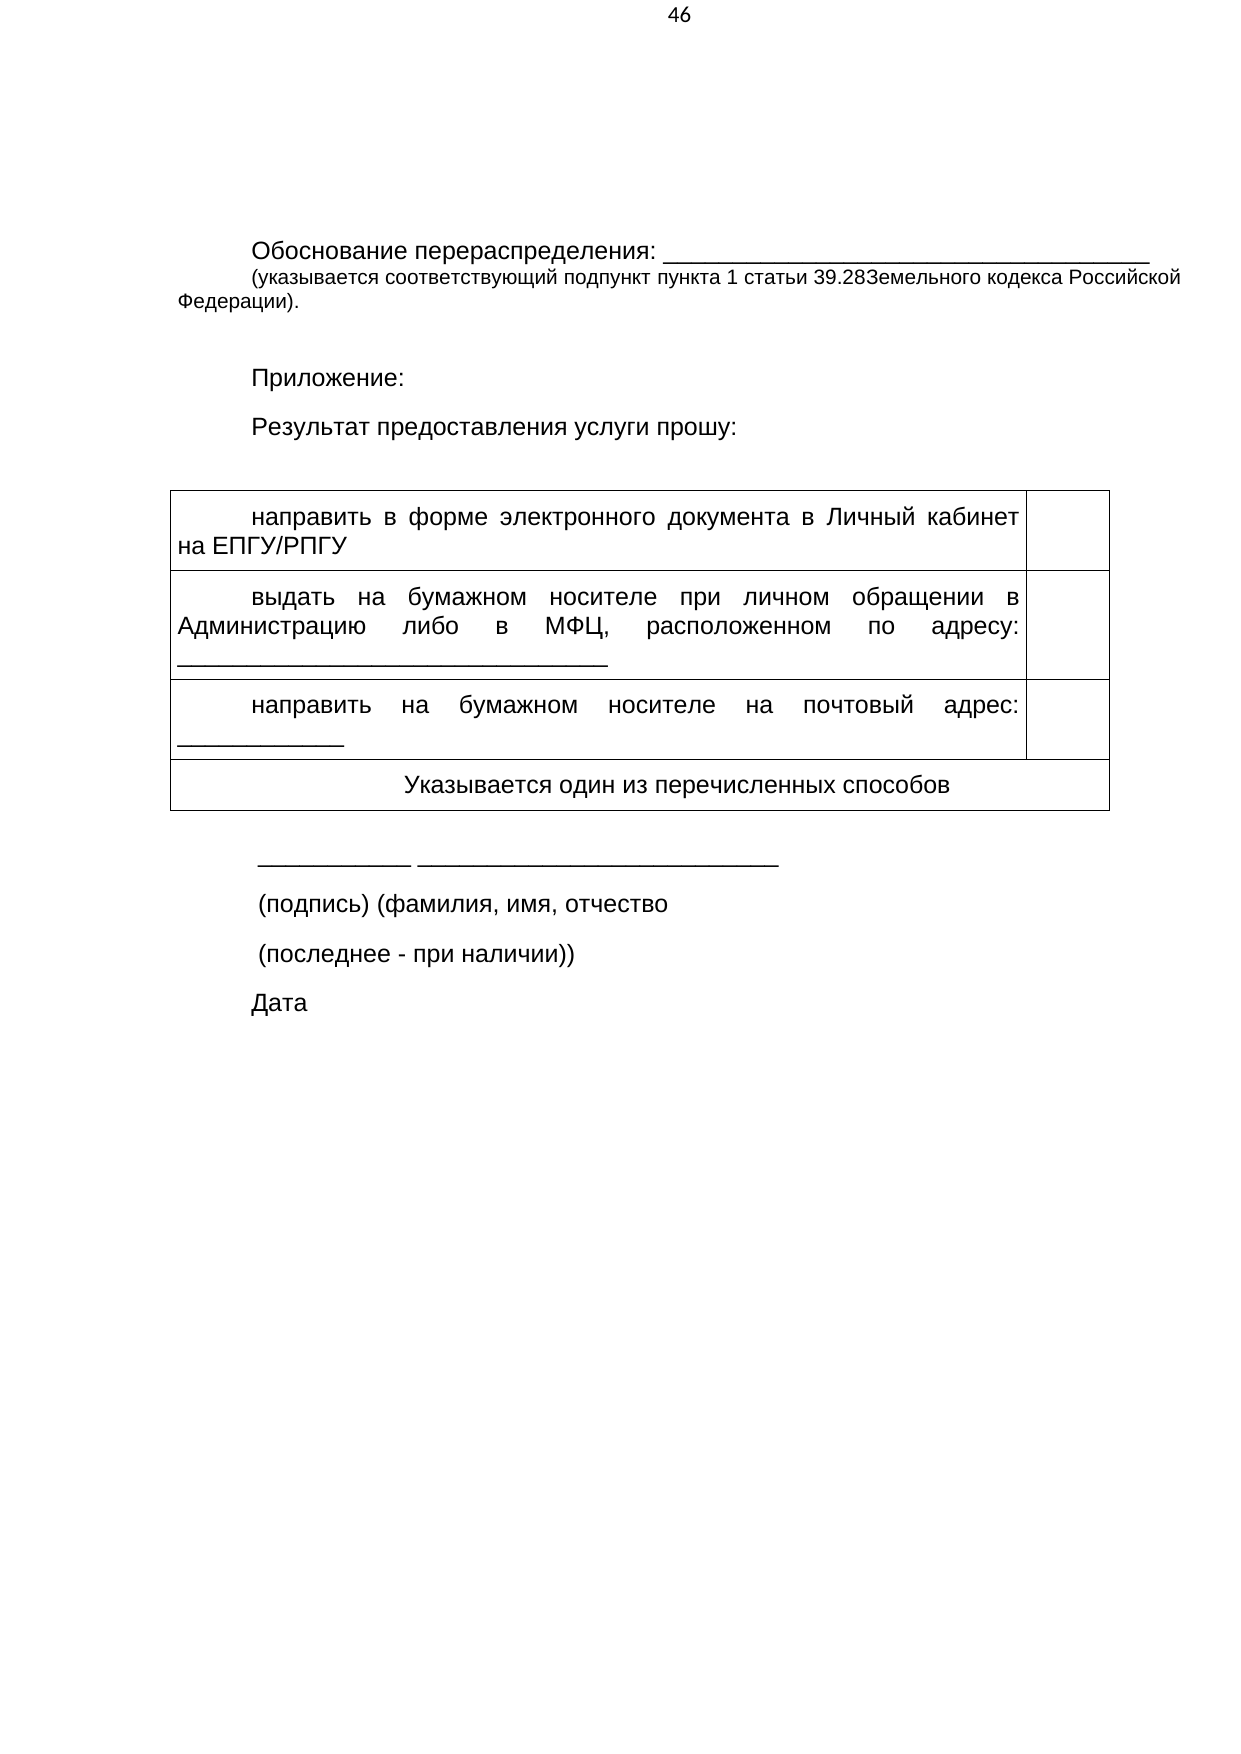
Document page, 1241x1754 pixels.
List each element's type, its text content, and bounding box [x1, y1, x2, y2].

text ___________ __________________________ [177, 839, 1181, 868]
text Результат предоставления услуги прошу: [177, 412, 1181, 441]
table_cell Указывается один из перечисленных способов [171, 760, 1109, 809]
text Дата [177, 988, 1181, 1017]
text (подпись) (фамилия, имя, отчество [177, 889, 1181, 918]
table_cell направить на бумажном носителе на почтовый адрес: ____________ [171, 680, 1026, 758]
table_cell выдать на бумажном носителе при личном обращении в Администрацию либо в МФЦ, расположенном по адресу: _______________________________ [171, 571, 1026, 679]
table_cell [1027, 571, 1109, 679]
text (указывается соответствующий подпункт пункта 1 статьи 39.28Земельного кодекса Российской Федерации). [177, 265, 1181, 313]
table_cell [1027, 680, 1109, 758]
text Приложение: [177, 362, 1181, 391]
table_header направить в форме электронного документа в Личный кабинет на ЕПГУ/РПГУ [171, 491, 1026, 570]
text Обоснование перераспределения: ___________________________________ [177, 236, 1181, 265]
text (последнее - при наличии)) [177, 938, 1181, 967]
table_header [1027, 491, 1109, 570]
